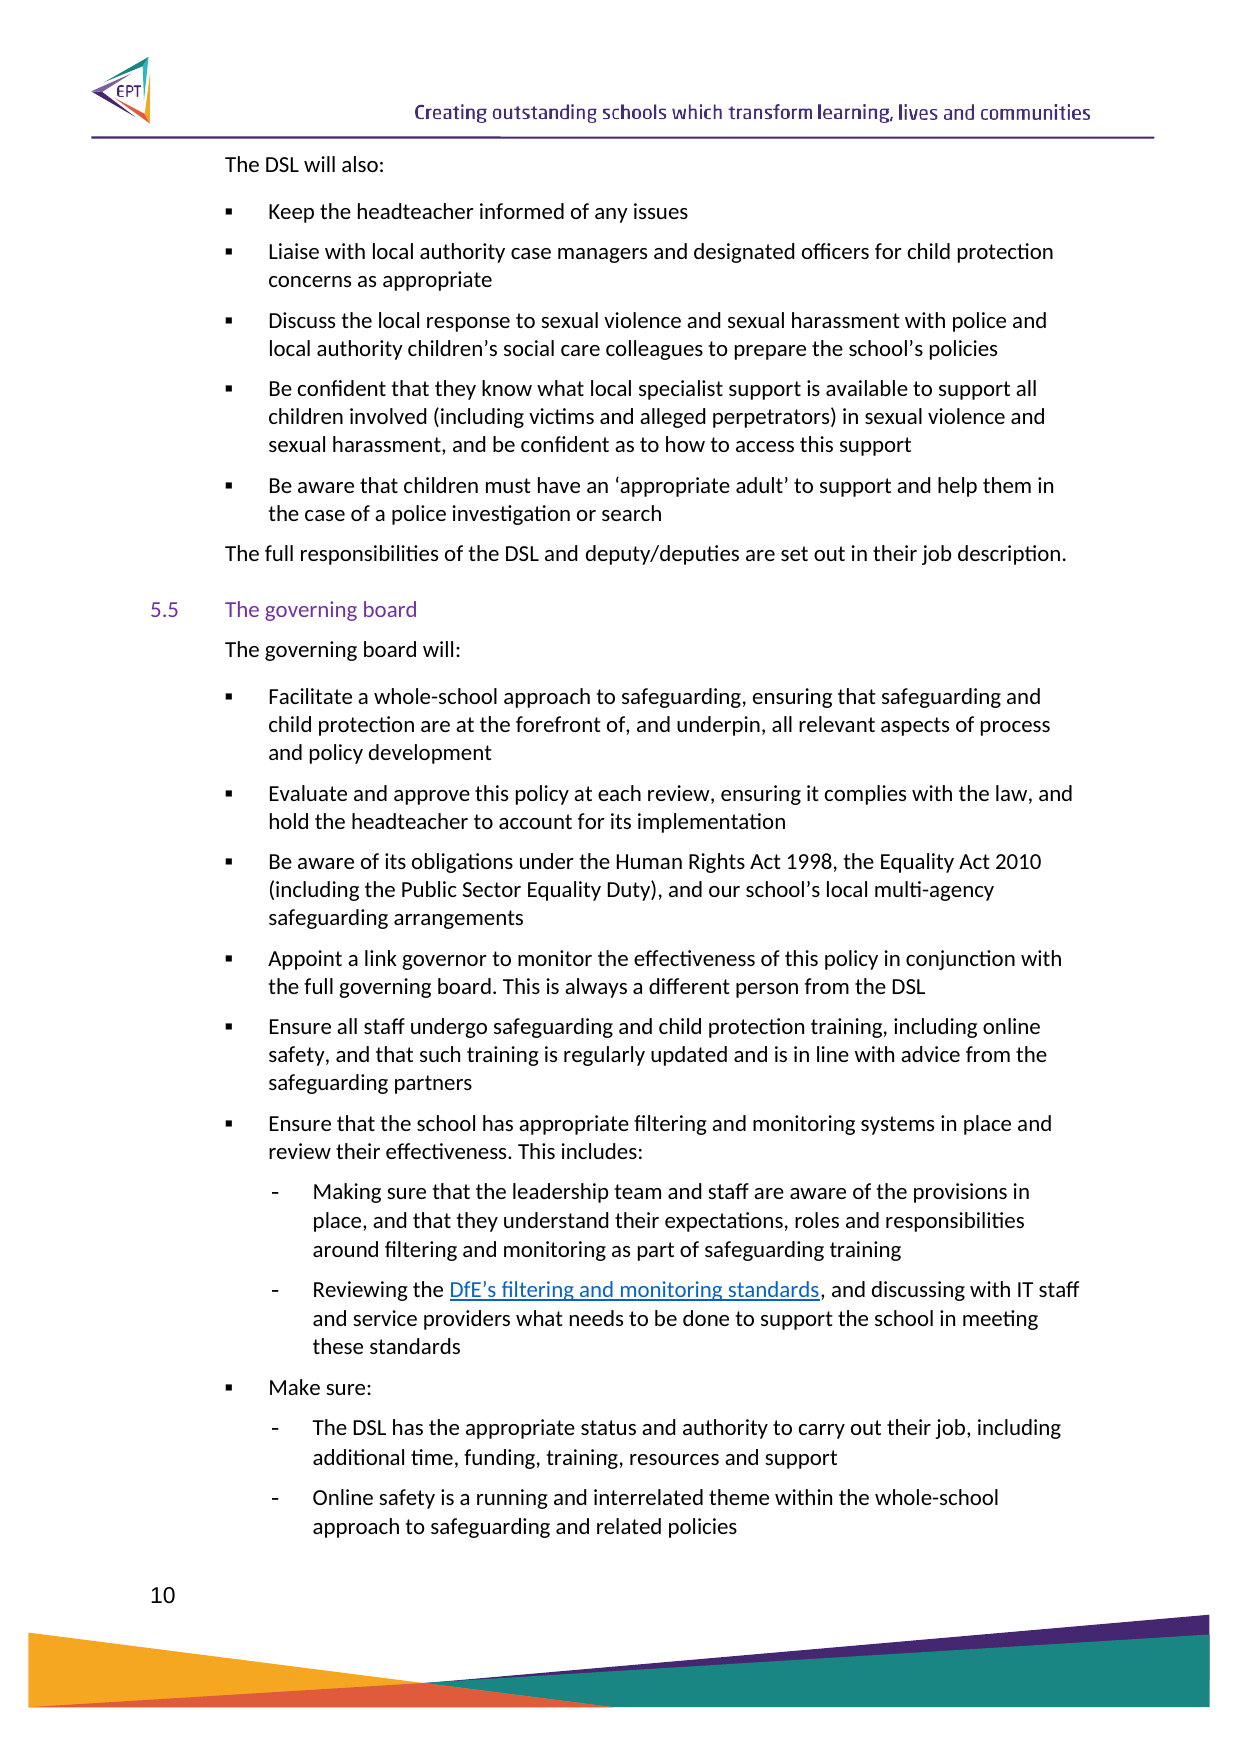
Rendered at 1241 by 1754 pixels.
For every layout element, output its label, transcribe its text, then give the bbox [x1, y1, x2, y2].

text The full responsibilities of the DSL and deputy/deputies are set out in their job description. [150, 539, 1090, 568]
list Appoint a link governor to monitor the effectiveness of this policy in conjunction with the full governing board. This is always a different person from the DSL [224, 944, 1090, 1000]
list Be aware that children must have an ‘appropriate adult’ to support and help them in the case of a police investigation or search [224, 471, 1090, 527]
list Making sure that the leadership team and staff are aware of the provisions in place, and that they understand their expectations, roles and responsibilities around filtering and monitoring as part of safeguarding training [268, 1177, 1090, 1263]
list Ensure all staff undergo safeguarding and child protection training, including online safety, and that such training is regularly updated and is in line with advice from the safeguarding partners [224, 1012, 1090, 1096]
list Keep the headteacher informed of any issues [224, 197, 1090, 225]
picture [818, 104, 893, 123]
list Reviewing the DfE’s filtering and monitoring standards, and discussing with IT staff and service providers what needs to be done to support the school in meeting these standards [268, 1275, 1090, 1360]
list Evaluate and approve this policy at each review, ensuring it complies with the law, and hold the headteacher to account for its implementation [224, 779, 1090, 835]
list Be confident that they know what local specialist support is available to support all children involved (including victims and alleged perpetrators) in sexual violence and sexual harassment, and be confident as to how to access this support [224, 374, 1090, 458]
text 5.5 The governing board [150, 595, 1090, 623]
picture [117, 85, 141, 97]
text The DSL will also: [150, 150, 1090, 178]
list The DSL has the appropriate status and authority to carry out their job, including additional time, funding, training, resources and support [268, 1413, 1090, 1471]
picture [899, 104, 1090, 120]
list Online safety is a running and interrelated theme within the whole-school approach to safeguarding and related policies [268, 1483, 1090, 1540]
list Make sure: [224, 1373, 1090, 1401]
list Liaise with local authority case managers and designated officers for child protection concerns as appropriate [224, 237, 1090, 293]
text The governing board will: [150, 635, 1090, 663]
list Ensure that the school has appropriate filtering and monitoring systems in place and review their effectiveness. This includes: [224, 1109, 1090, 1165]
picture [415, 104, 812, 123]
list Facilitate a whole-school approach to safeguarding, ensuring that safeguarding and child protection are at the forefront of, and underpin, all relevant aspects of process and policy development [224, 682, 1090, 766]
list Discuss the local response to sexual violence and sexual harassment with police and local authority children’s social care colleagues to prepare the school’s policies [224, 306, 1090, 362]
list Be aware of its obligations under the Human Rights Act 1998, the Equality Act 2010 (including the Public Sector Equality Duty), and our school’s local multi-agency safeguarding arrangements [224, 847, 1090, 931]
